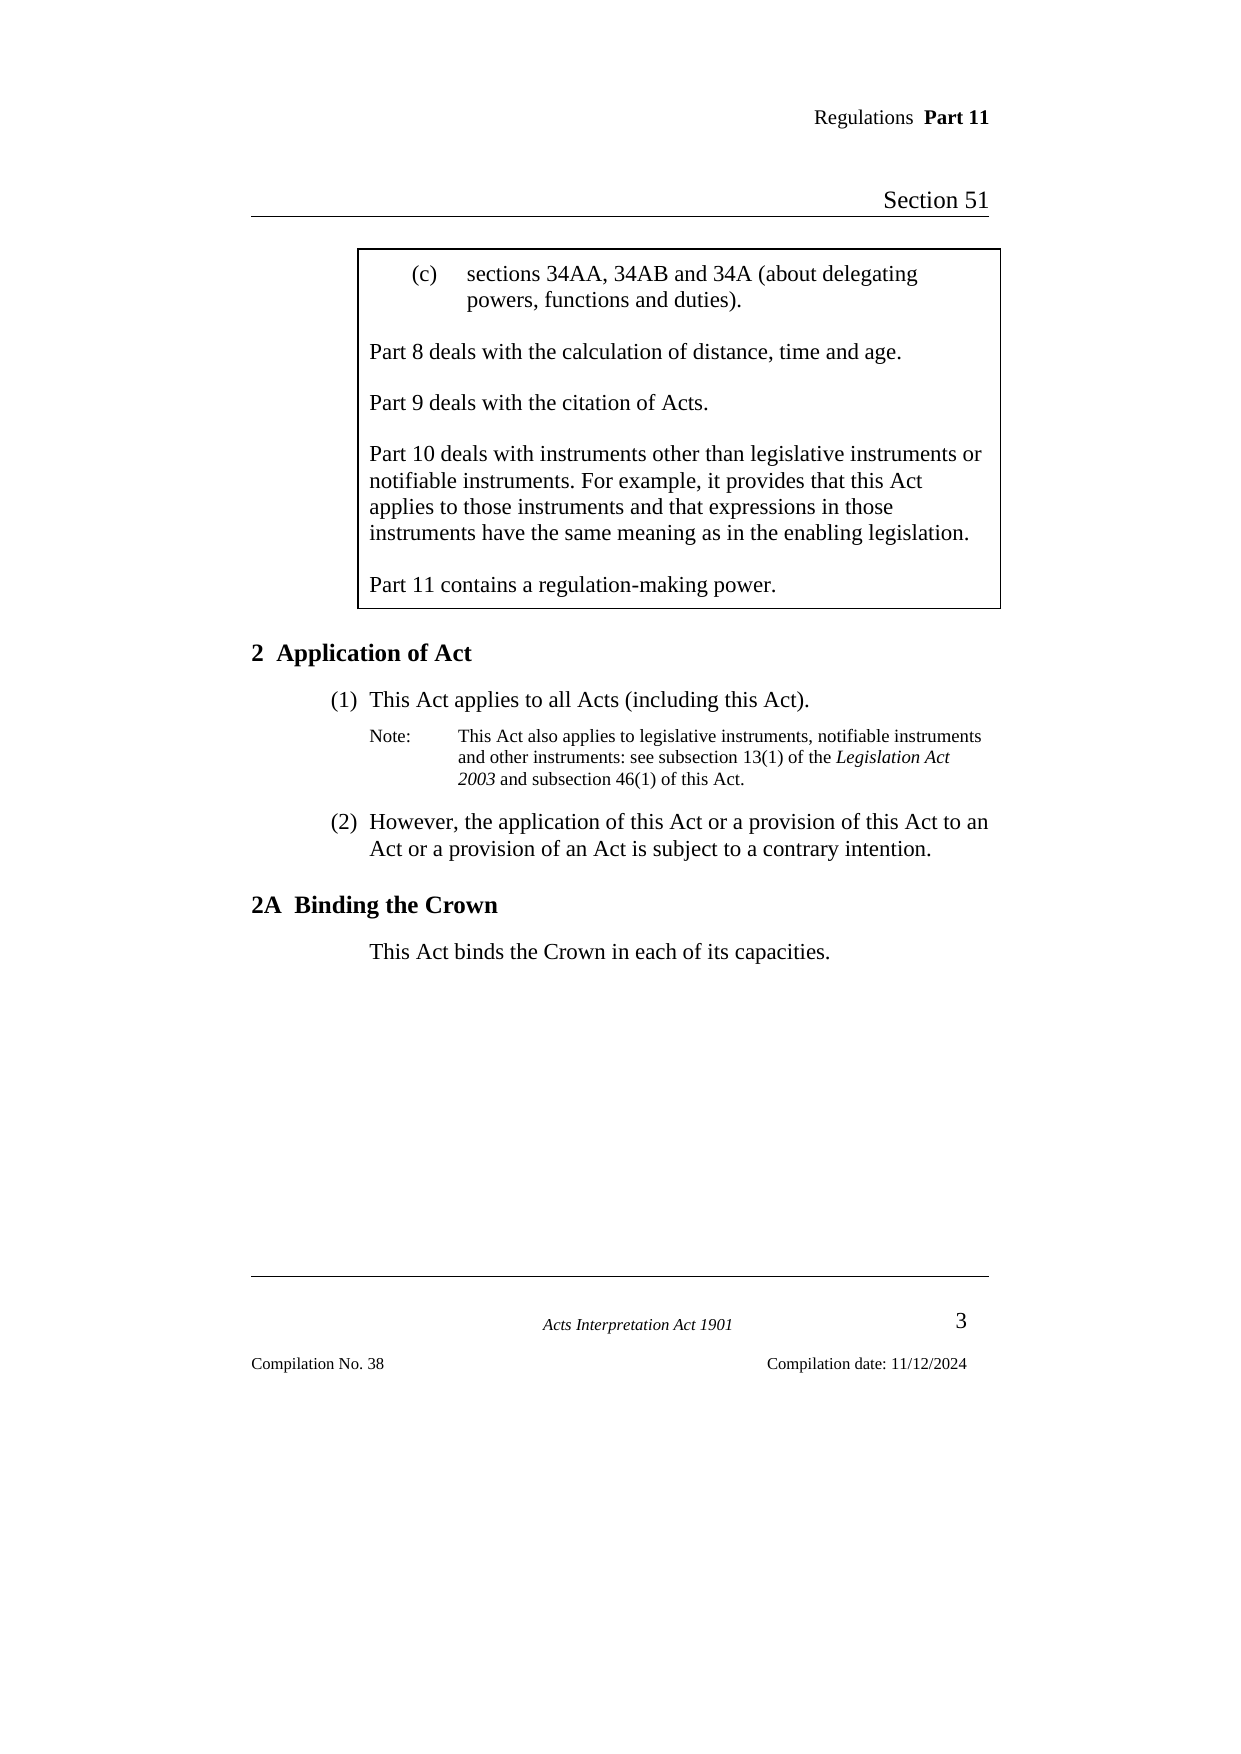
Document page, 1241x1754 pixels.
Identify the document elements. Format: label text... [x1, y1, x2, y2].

text Part 11 contains a regulation-making power. [359, 559, 1000, 608]
text Part 9 deals with the citation of Acts. [359, 377, 1000, 415]
text Note: This Act also applies to legislative instruments, notifiable instruments and other instruments: see subsection 13(1) of the Legislation Act 2003 and subsection 46(1) of this Act. [369, 725, 989, 789]
text This Act binds the Crown in each of its capacities. [251, 938, 989, 964]
text Part 8 deals with the calculation of distance, time and age. [359, 326, 1000, 364]
text (2) However, the application of this Act or a provision of this Act to an Act or a provision of an Act is subject to a contrary intention. [251, 808, 989, 861]
text 2A Binding the Crown [251, 890, 989, 919]
text (c) sections 34AA, 34AB and 34A (about delegating powers, functions and duties). [359, 250, 1000, 313]
text (1) This Act applies to all Acts (including this Act). [251, 686, 989, 712]
text Part 10 deals with instruments other than legislative instruments or notifiable instruments. For example, it provides that this Act applies to those instruments and that expressions in those instruments have the same meaning as in the enabling legislation. [359, 428, 1000, 546]
text 2 Application of Act [251, 638, 989, 667]
